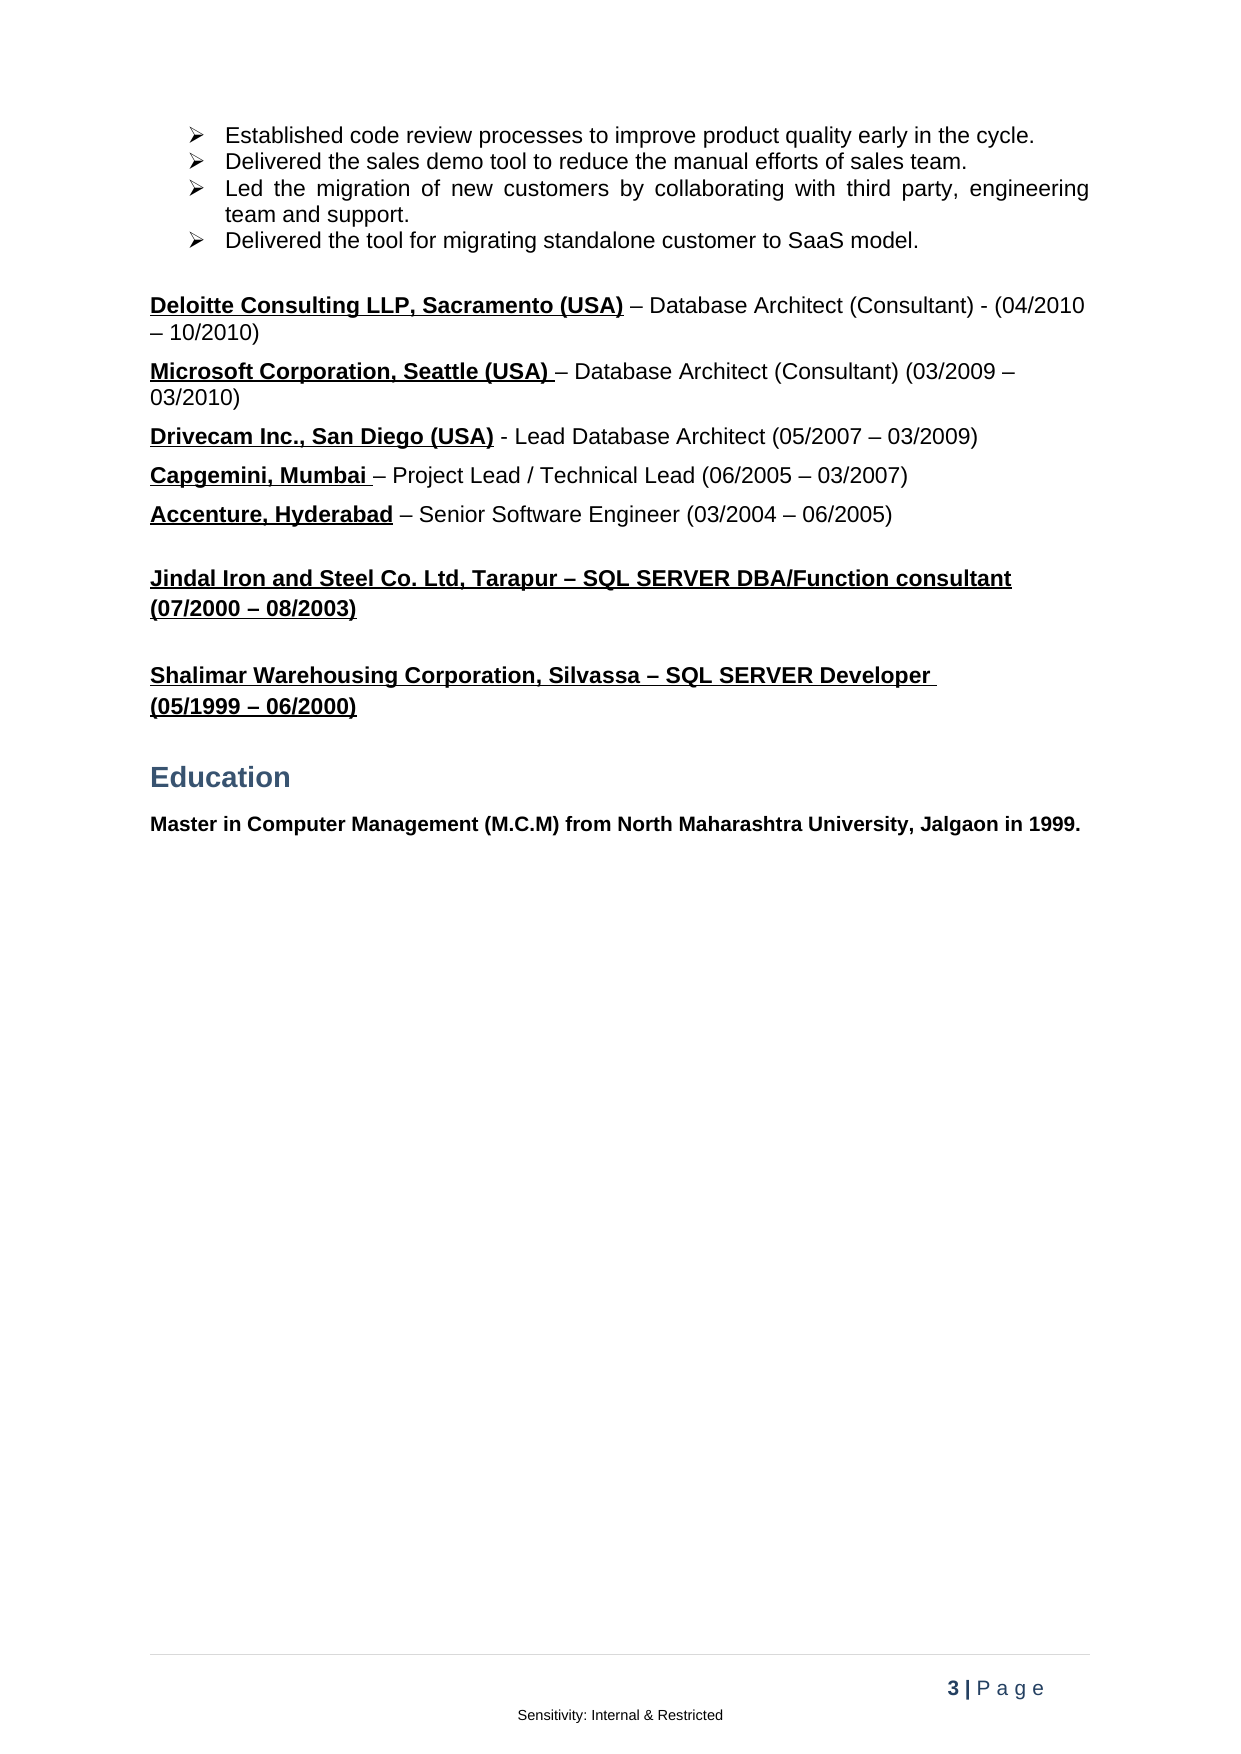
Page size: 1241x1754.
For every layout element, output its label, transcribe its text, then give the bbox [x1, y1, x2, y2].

text Jindal Iron and Steel Co. Ltd, Tarapur – SQL SERVER DBA/Function consultant (07/2000 – 08/2003) [150, 564, 1015, 621]
text Master in Computer Management (M.C.M) from North Maharashtra University, Jalgaon in 1999. [150, 811, 1090, 835]
text Shalimar Warehousing Corporation, Silvassa – SQL SERVER Developer (05/1999 – 06/2000) [150, 662, 1015, 719]
text Deloitte Consulting LLP, Sacramento (USA) – Database Architect (Consultant) - (04/2010 – 10/2010) [150, 292, 1090, 345]
list Delivered the sales demo tool to reduce the manual efforts of sales team. [187, 148, 1090, 174]
list Led the migration of new customers by collaborating with third party, engineering team and support. [187, 174, 1090, 227]
list Delivered the tool for migrating standalone customer to SaaS model. [187, 227, 1090, 254]
text Accenture, Hyderabad – Senior Software Engineer (03/2004 – 06/2005) [150, 501, 1090, 527]
text Education [150, 760, 1015, 794]
list Established code review processes to improve product quality early in the cycle. [187, 122, 1090, 148]
text Microsoft Corporation, Seattle (USA) – Database Architect (Consultant) (03/2009 – 03/2010) [150, 358, 1090, 410]
text Capgemini, Mumbai – Project Lead / Technical Lead (06/2005 – 03/2007) [150, 462, 1090, 488]
text Drivecam Inc., San Diego (USA) - Lead Database Architect (05/2007 – 03/2009) [150, 423, 1090, 449]
